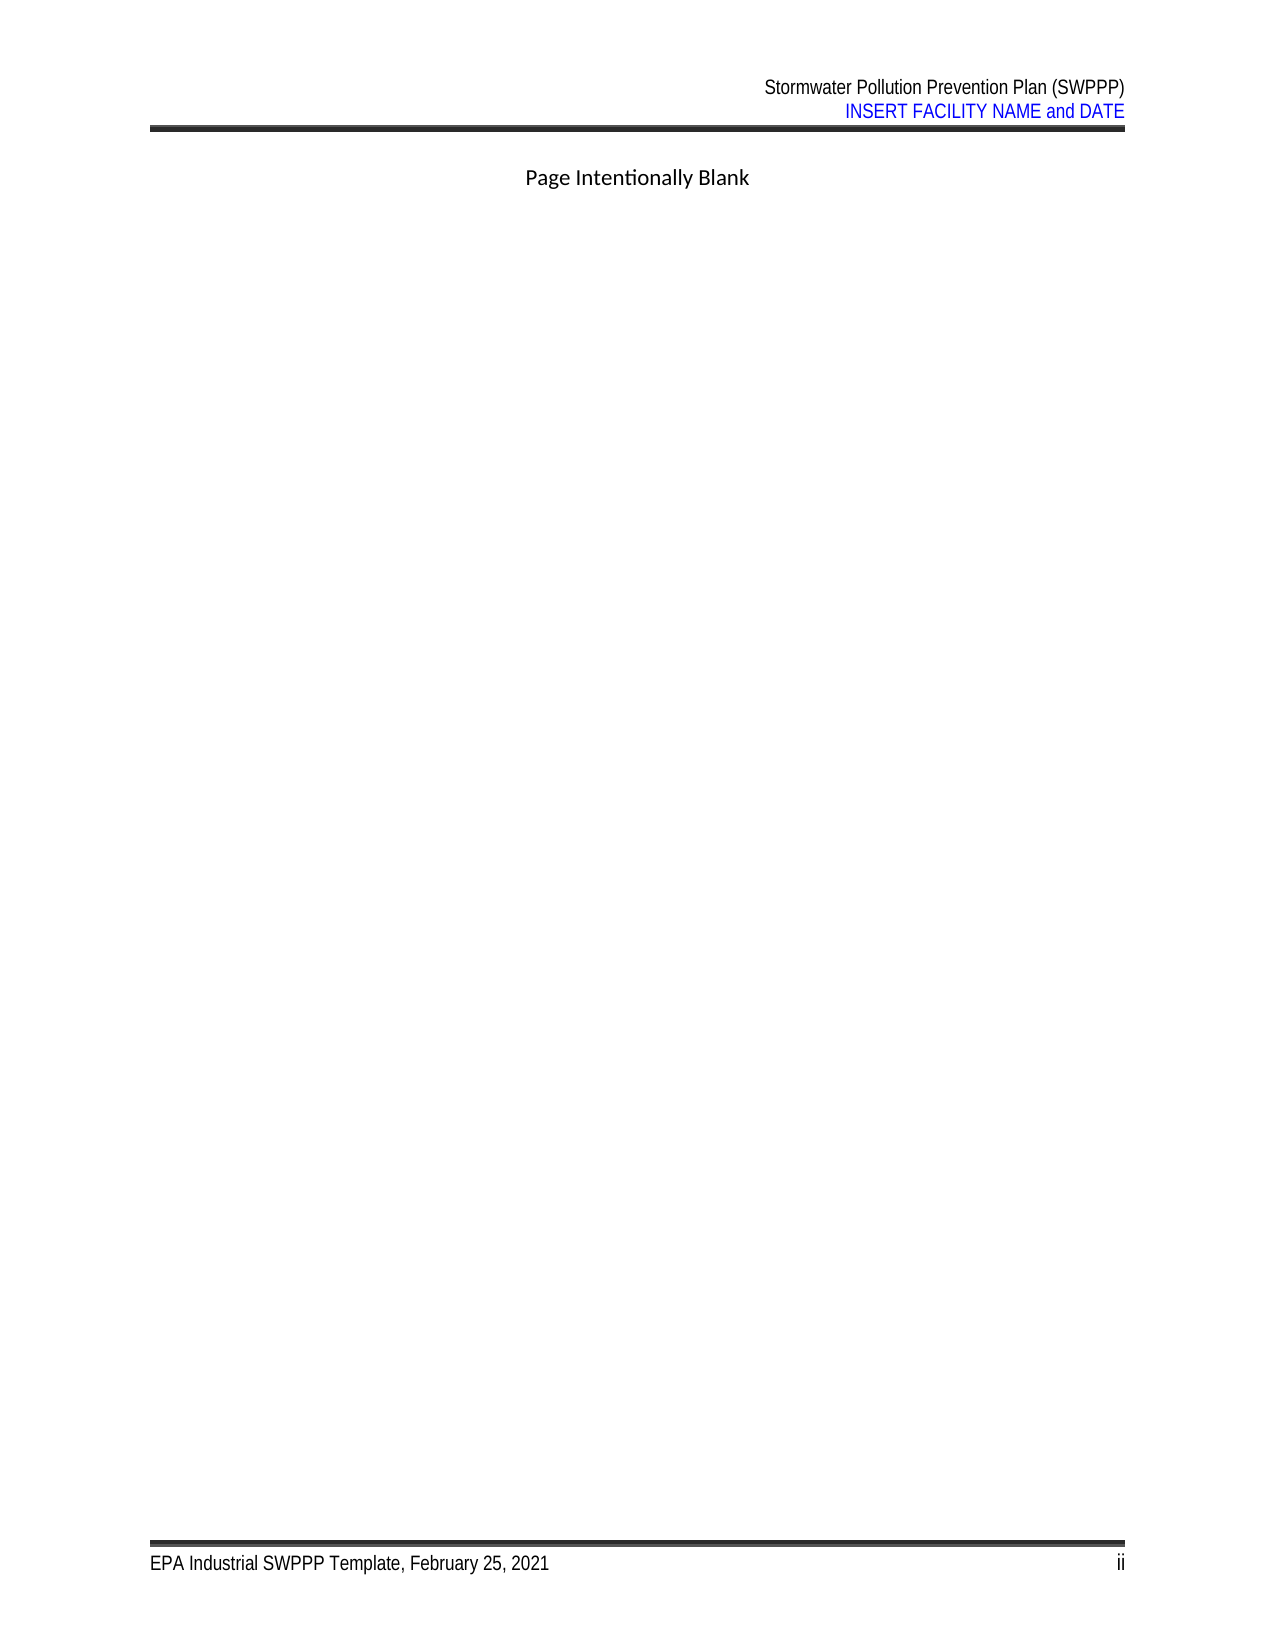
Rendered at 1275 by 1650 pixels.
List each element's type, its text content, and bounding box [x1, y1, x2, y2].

text Page Intentionally Blank [150, 163, 1125, 191]
